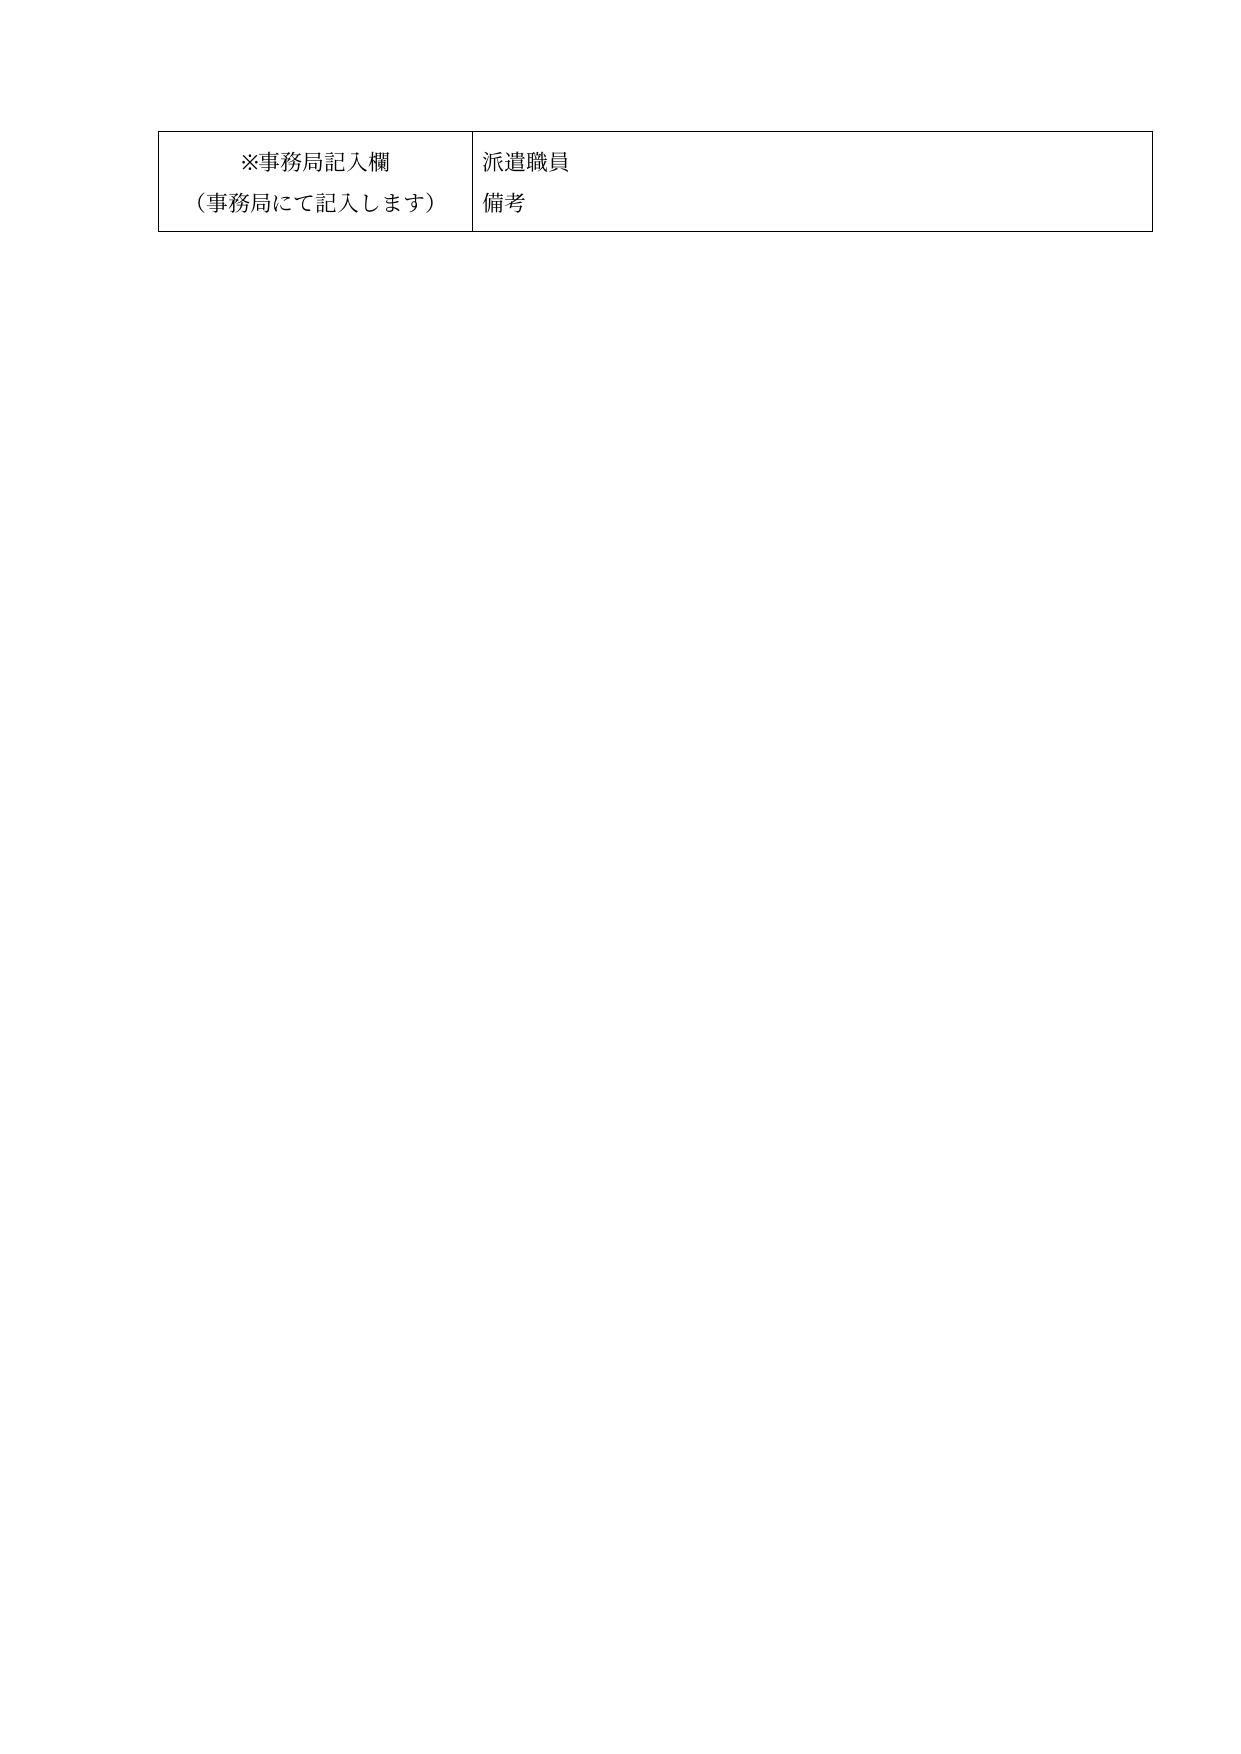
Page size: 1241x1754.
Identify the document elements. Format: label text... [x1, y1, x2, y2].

table_cell 派遣職員 備考 [473, 132, 1152, 231]
table_cell ※事務局記入欄 （事務局にて記入します） [159, 132, 472, 231]
